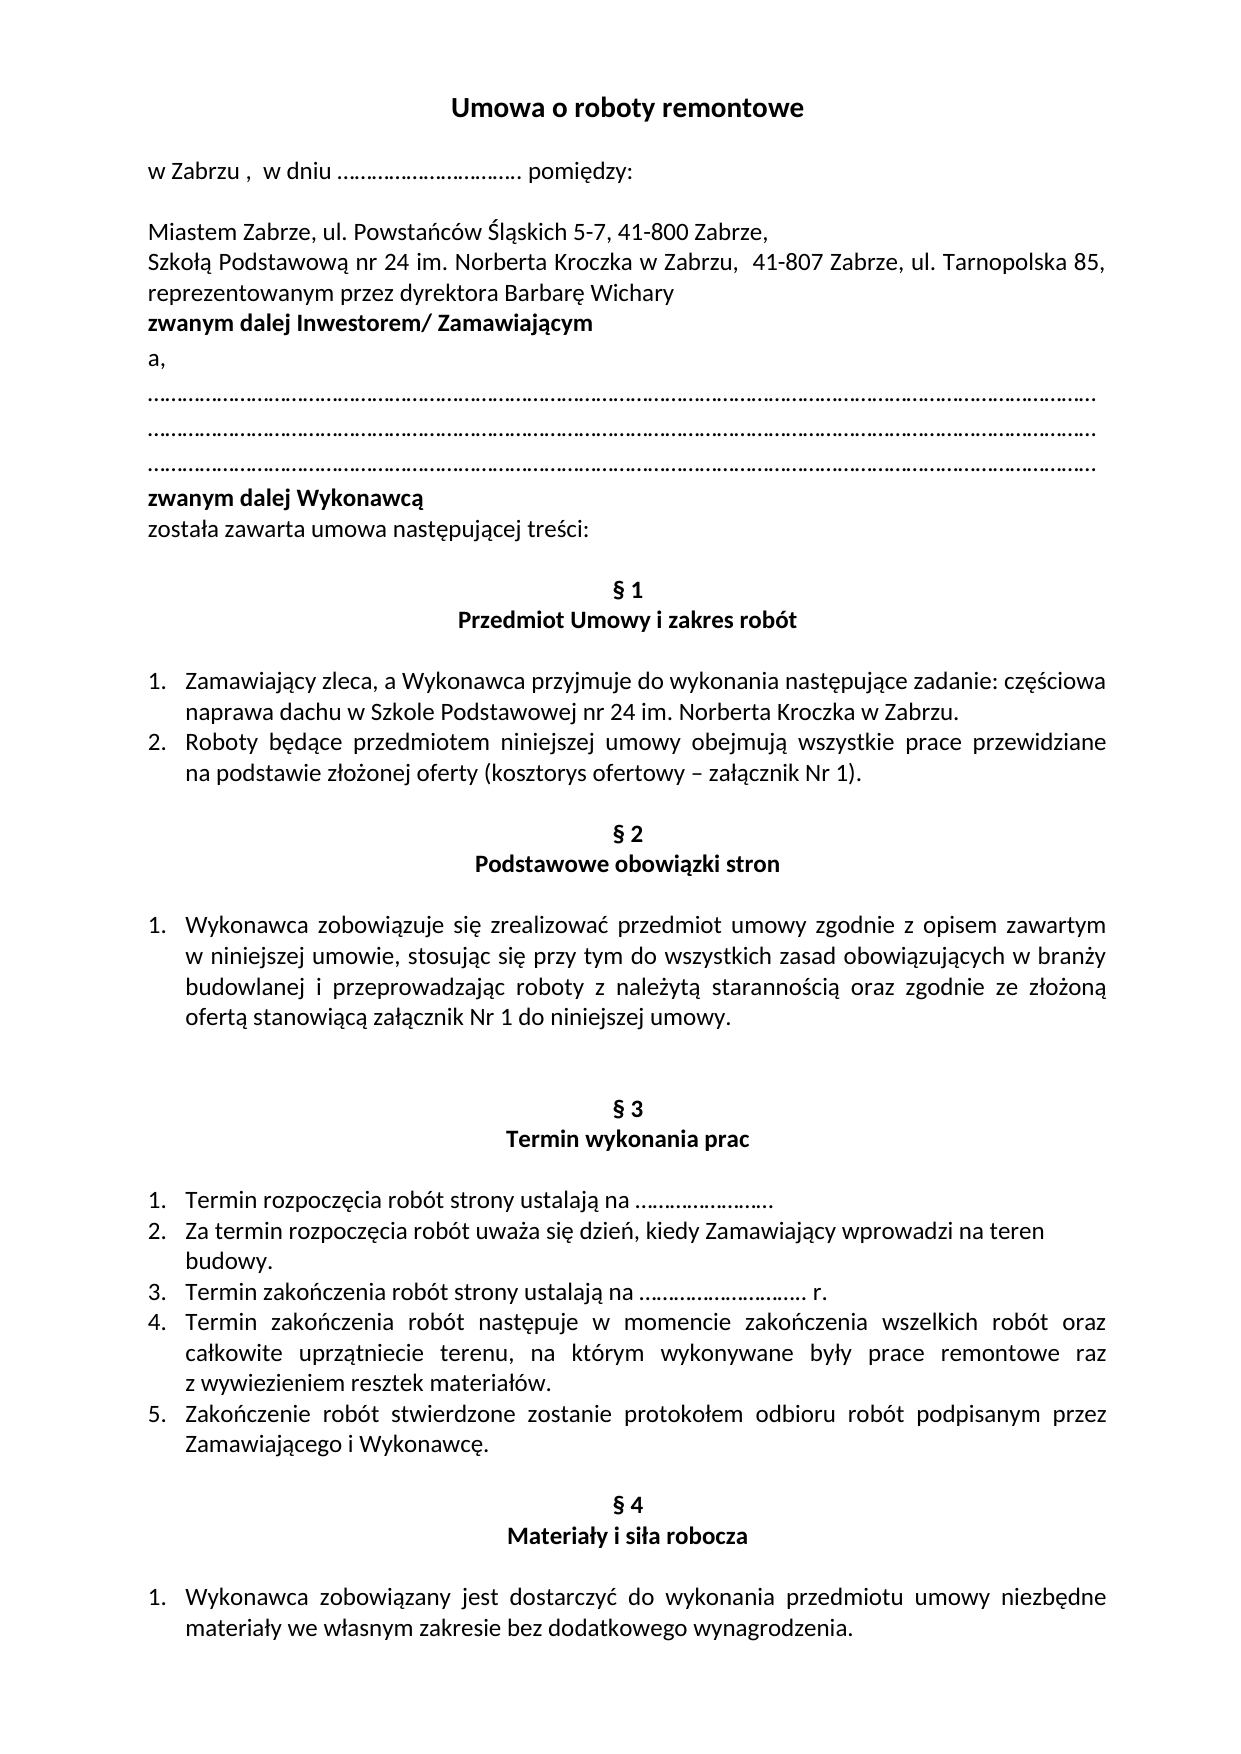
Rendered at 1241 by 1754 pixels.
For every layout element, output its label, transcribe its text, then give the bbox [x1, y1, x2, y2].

text Miastem Zabrze, ul. Powstańców Śląskich 5-7, 41-800 Zabrze, [148, 216, 1107, 246]
list Roboty będące przedmiotem niniejszej umowy obejmują wszystkie prace przewidziane na podstawie złożonej oferty (kosztorys ofertowy – załącznik Nr 1). [148, 727, 1107, 788]
text § 3 [148, 1093, 1107, 1123]
text Podstawowe obowiązki stron [148, 849, 1107, 879]
text a, [148, 342, 1107, 373]
text zwanym dalej Wykonawcą [148, 482, 1107, 513]
list Termin zakończenia robót strony ustalają na ……………………….. r. [148, 1276, 1107, 1306]
list Wykonawca zobowiązuje się zrealizować przedmiot umowy zgodnie z opisem zawartym w niniejszej umowie, stosując się przy tym do wszystkich zasad obowiązujących w branży budowlanej i przeprowadzając roboty z należytą starannością oraz zgodnie ze złożoną ofertą stanowiącą załącznik Nr 1 do niniejszej umowy. [148, 910, 1107, 1032]
text Umowa o roboty remontowe [148, 89, 1107, 124]
list Za termin rozpoczęcia robót uważa się dzień, kiedy Zamawiający wprowadzi na teren budowy. [148, 1215, 1107, 1276]
text zwanym dalej Inwestorem/ Zamawiającym [148, 307, 1107, 338]
text w Zabrzu , w dniu ………………………….. pomiędzy: [148, 155, 1107, 185]
text § 2 [148, 818, 1107, 849]
list Zamawiający zleca, a Wykonawca przyjmuje do wykonania następujące zadanie: częściowa naprawa dachu w Szkole Podstawowej nr 24 im. Norberta Kroczka w Zabrzu. [148, 666, 1107, 727]
text została zawarta umowa następującej treści: [148, 513, 1107, 543]
list Zakończenie robót stwierdzone zostanie protokołem odbioru robót podpisanym przez Zamawiającego i Wykonawcę. [148, 1398, 1107, 1459]
text Materiały i siła robocza [148, 1520, 1107, 1551]
list Wykonawca zobowiązany jest dostarczyć do wykonania przedmiotu umowy niezbędne materiały we własnym zakresie bez dodatkowego wynagrodzenia. [148, 1581, 1107, 1642]
list Termin rozpoczęcia robót strony ustalają na …………………… [148, 1184, 1107, 1215]
text § 1 [148, 574, 1107, 604]
text § 4 [148, 1489, 1107, 1520]
text ……………………………………………………………………………………………………………………………………………………………………………………………………………………………………………………………………………………………………………………………………………………………………………………………………………………………………………………… [148, 377, 1107, 478]
text Termin wykonania prac [148, 1123, 1107, 1154]
text Przedmiot Umowy i zakres robót [148, 604, 1107, 635]
list Termin zakończenia robót następuje w momencie zakończenia wszelkich robót oraz całkowite uprzątniecie terenu, na którym wykonywane były prace remontowe raz z wywiezieniem resztek materiałów. [148, 1306, 1107, 1398]
text Szkołą Podstawową nr 24 im. Norberta Kroczka w Zabrzu, 41-807 Zabrze, ul. Tarnopolska 85, reprezentowanym przez dyrektora Barbarę Wichary [148, 246, 1107, 307]
